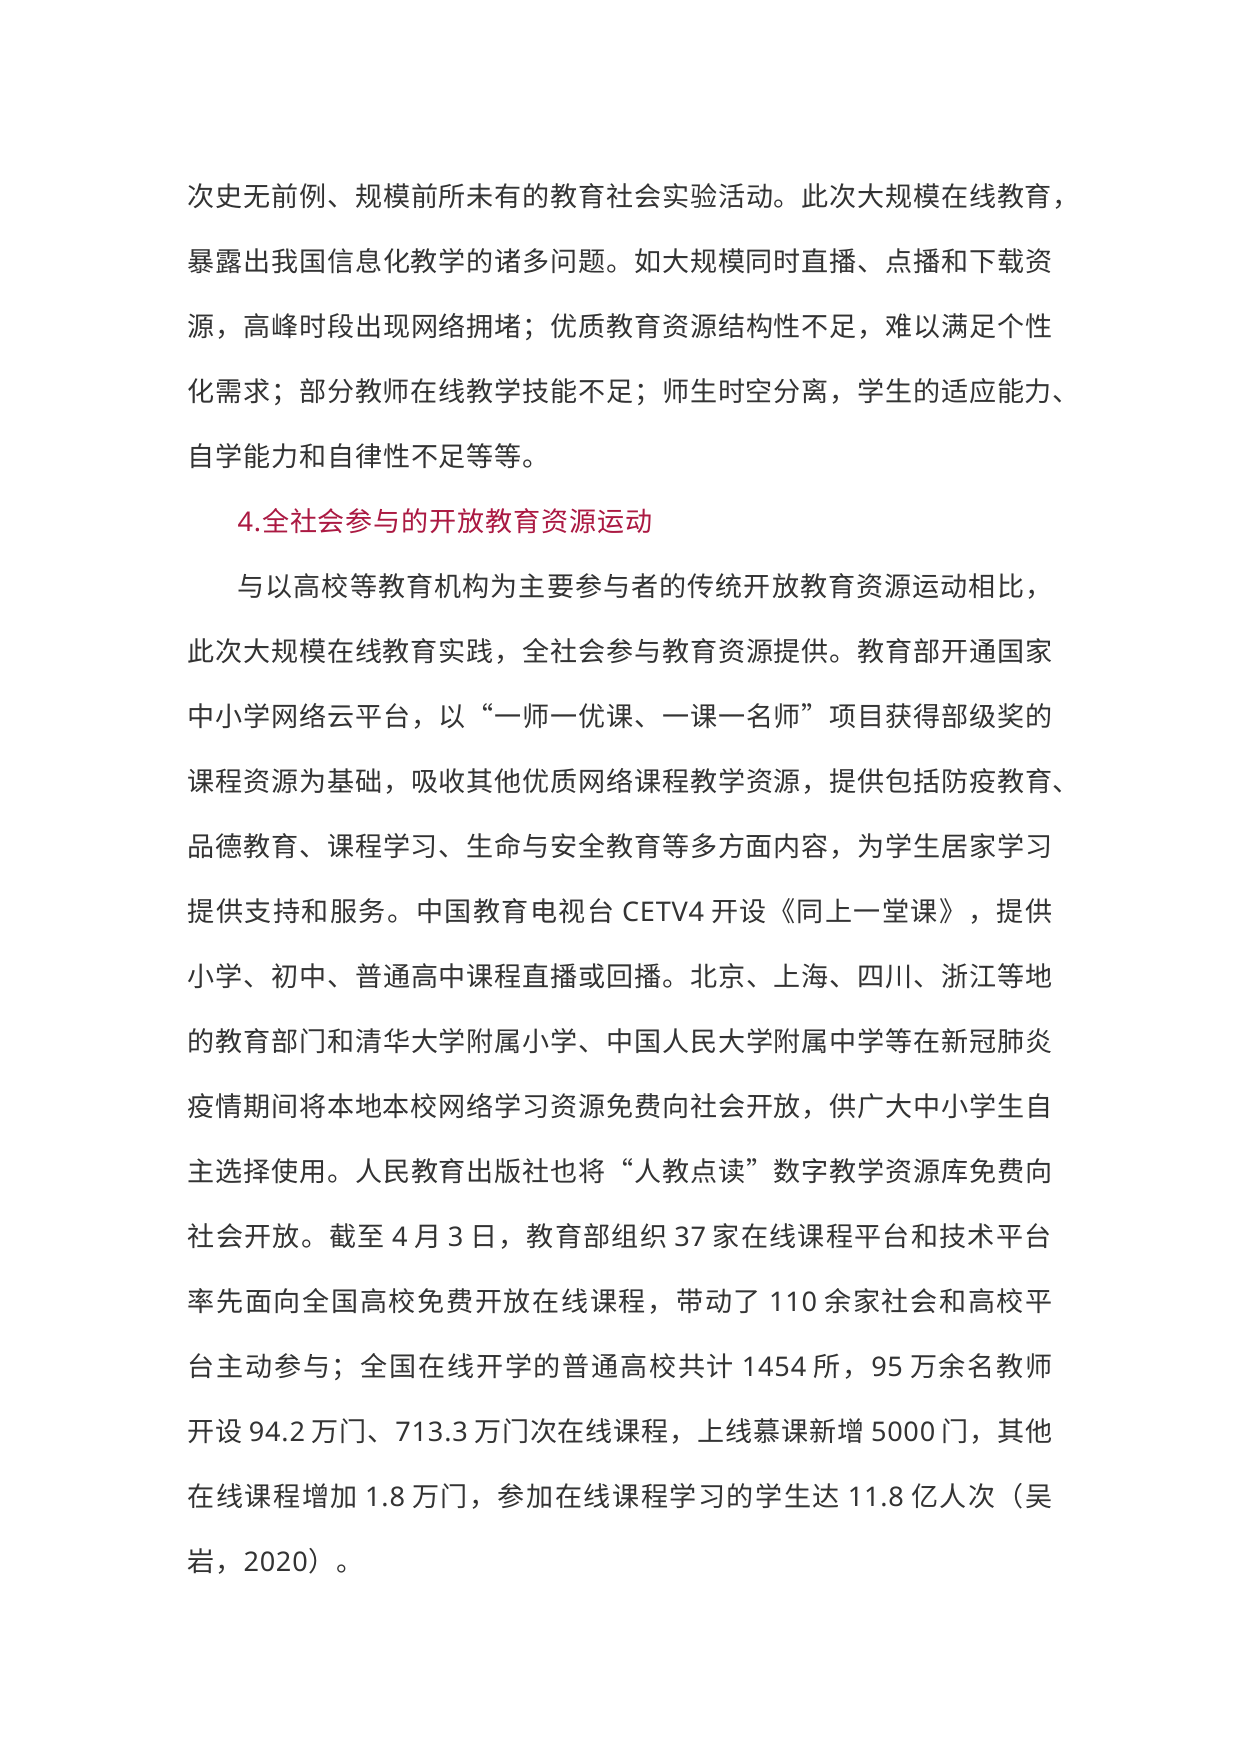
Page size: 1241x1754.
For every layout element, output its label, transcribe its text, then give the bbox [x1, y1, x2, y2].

text 4.全社会参与的开放教育资源运动 [187, 487, 1053, 552]
text 与以高校等教育机构为主要参与者的传统开放教育资源运动相比，此次大规模在线教育实践，全社会参与教育资源提供。教育部开通国家中小学网络云平台，以“一师一优课、一课一名师”项目获得部级奖的课程资源为基础，吸收其他优质网络课程教学资源，提供包括防疫教育、品德教育、课程学习、生命与安全教育等多方面内容，为学生居家学习提供支持和服务。中国教育电视台CETV4开设《同上一堂课》，提供小学、初中、普通高中课程直播或回播。北京、上海、四川、浙江等地的教育部门和清华大学附属小学、中国人民大学附属中学等在新冠肺炎疫情期间将本地本校网络学习资源免费向社会开放，供广大中小学生自主选择使用。人民教育出版社也将“人教点读”数字教学资源库免费向社会开放。截至4月3日，教育部组织37家在线课程平台和技术平台率先面向全国高校免费开放在线课程，带动了110余家社会和高校平台主动参与；全国在线开学的普通高校共计1454所，95万余名教师开设94.2万门、713.3万门次在线课程，上线慕课新增5000门，其他在线课程增加1.8万门，参加在线课程学习的学生达11.8亿人次（吴岩，2020）。 [187, 552, 1053, 1592]
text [187, 162, 1053, 487]
